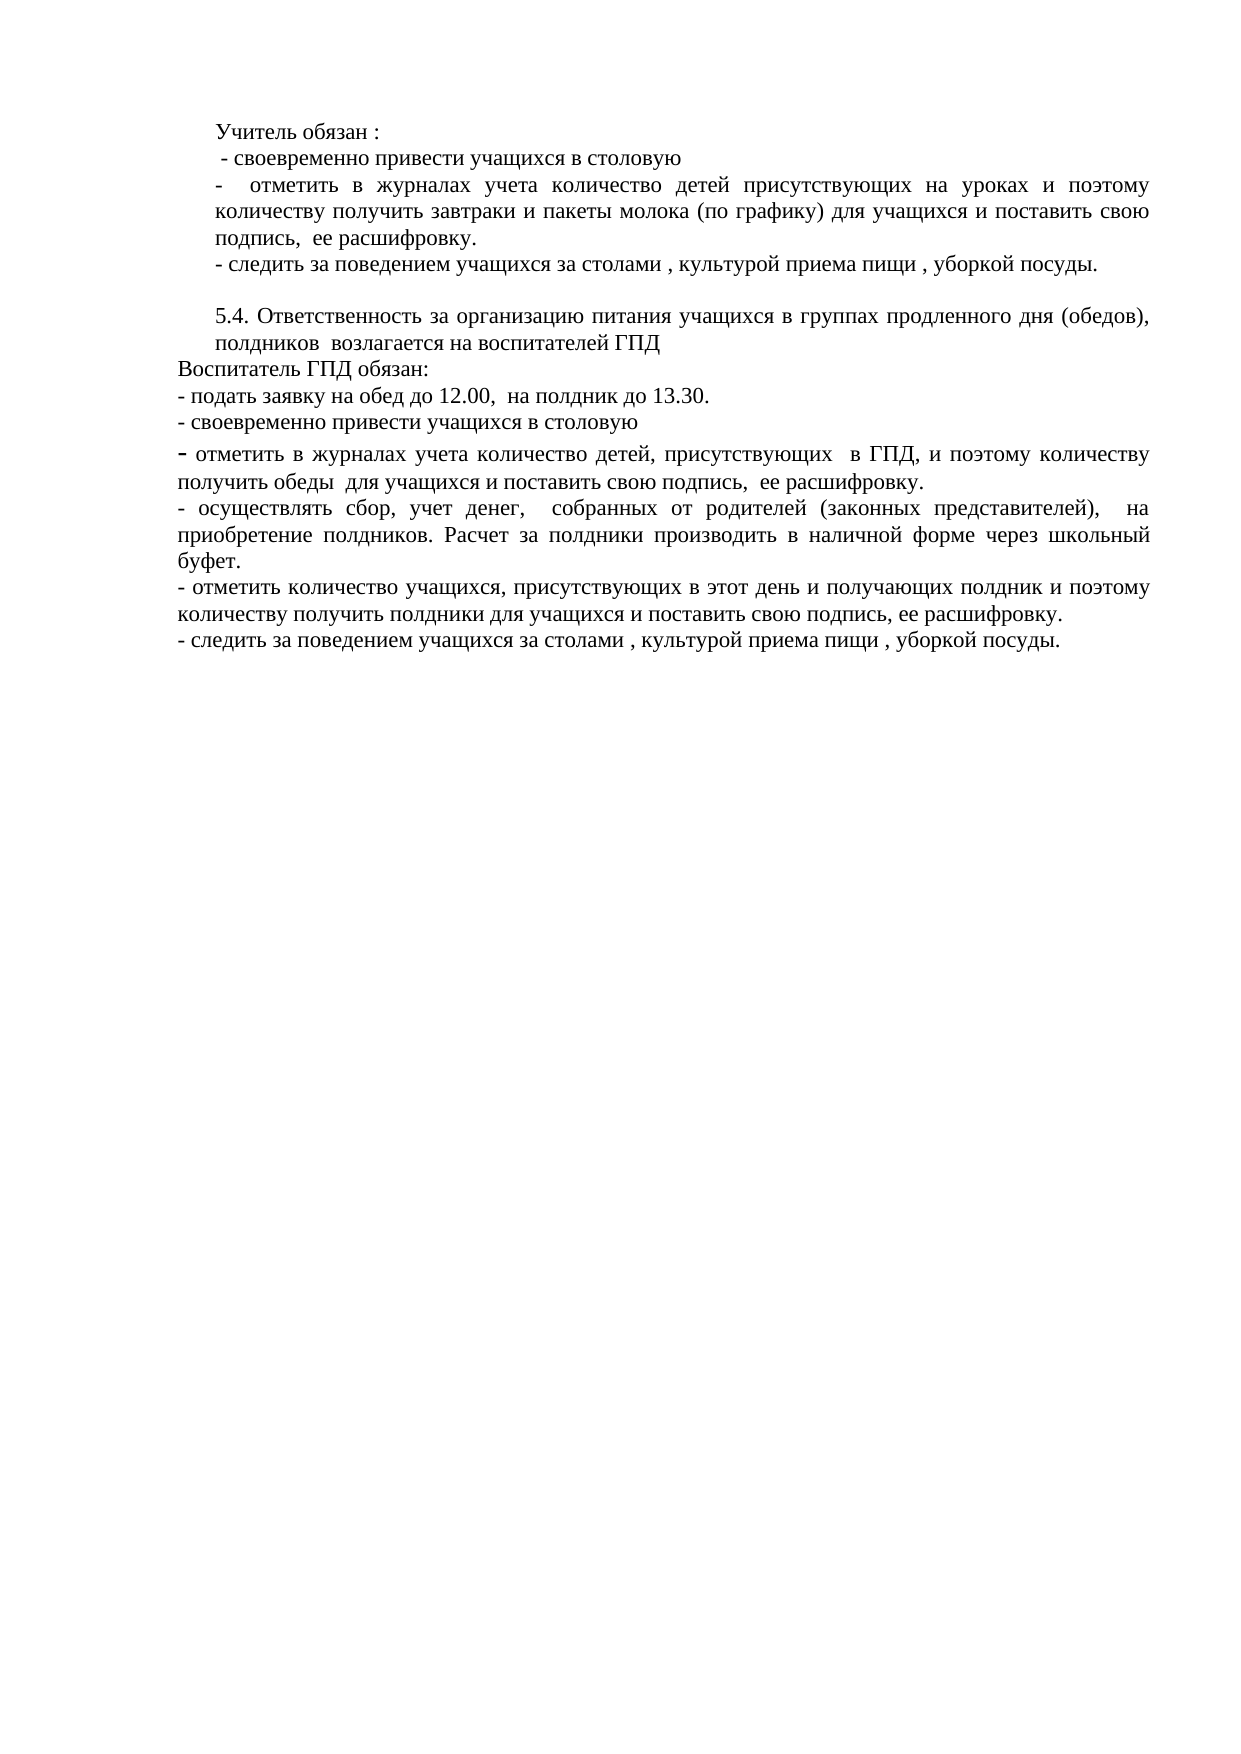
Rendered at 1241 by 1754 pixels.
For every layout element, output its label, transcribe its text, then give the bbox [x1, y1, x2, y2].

text - следить за поведением учащихся за столами , культурой приема пищи , уборкой посуды. [177, 626, 1152, 652]
text - своевременно привести учащихся в столовую [215, 144, 1152, 171]
text Учитель обязан : [215, 118, 1152, 144]
text - отметить количество учащихся, присутствующих в этот день и получающих полдник и поэтому количеству получить полдники для учащихся и поставить свою подпись, ее расшифровку. [177, 573, 1152, 626]
text - следить за поведением учащихся за столами , культурой приема пищи , уборкой посуды. [215, 250, 1152, 276]
text 5.4. Ответственность за организацию питания учащихся в группах продленного дня (обедов), полдников возлагается на воспитателей ГПД [215, 303, 1152, 355]
text - осуществлять сбор, учет денег, собранных от родителей (законных представителей), на приобретение полдников. Расчет за полдники производить в наличной форме через школьный буфет. [177, 494, 1152, 573]
text - отметить в журналах учета количество детей присутствующих на уроках и поэтому количеству получить завтраки и пакеты молока (по графику) для учащихся и поставить свою подпись, ее расшифровку. [215, 171, 1152, 250]
text Воспитатель ГПД обязан: [177, 355, 1152, 382]
text - подать заявку на обед до 12.00, на полдник до 13.30. [177, 382, 1152, 408]
text - своевременно привести учащихся в столовую [177, 408, 1152, 434]
text - отметить в журналах учета количество детей, присутствующих в ГПД, и поэтому количеству получить обеды для учащихся и поставить свою подпись, ее расшифровку. [177, 434, 1152, 494]
